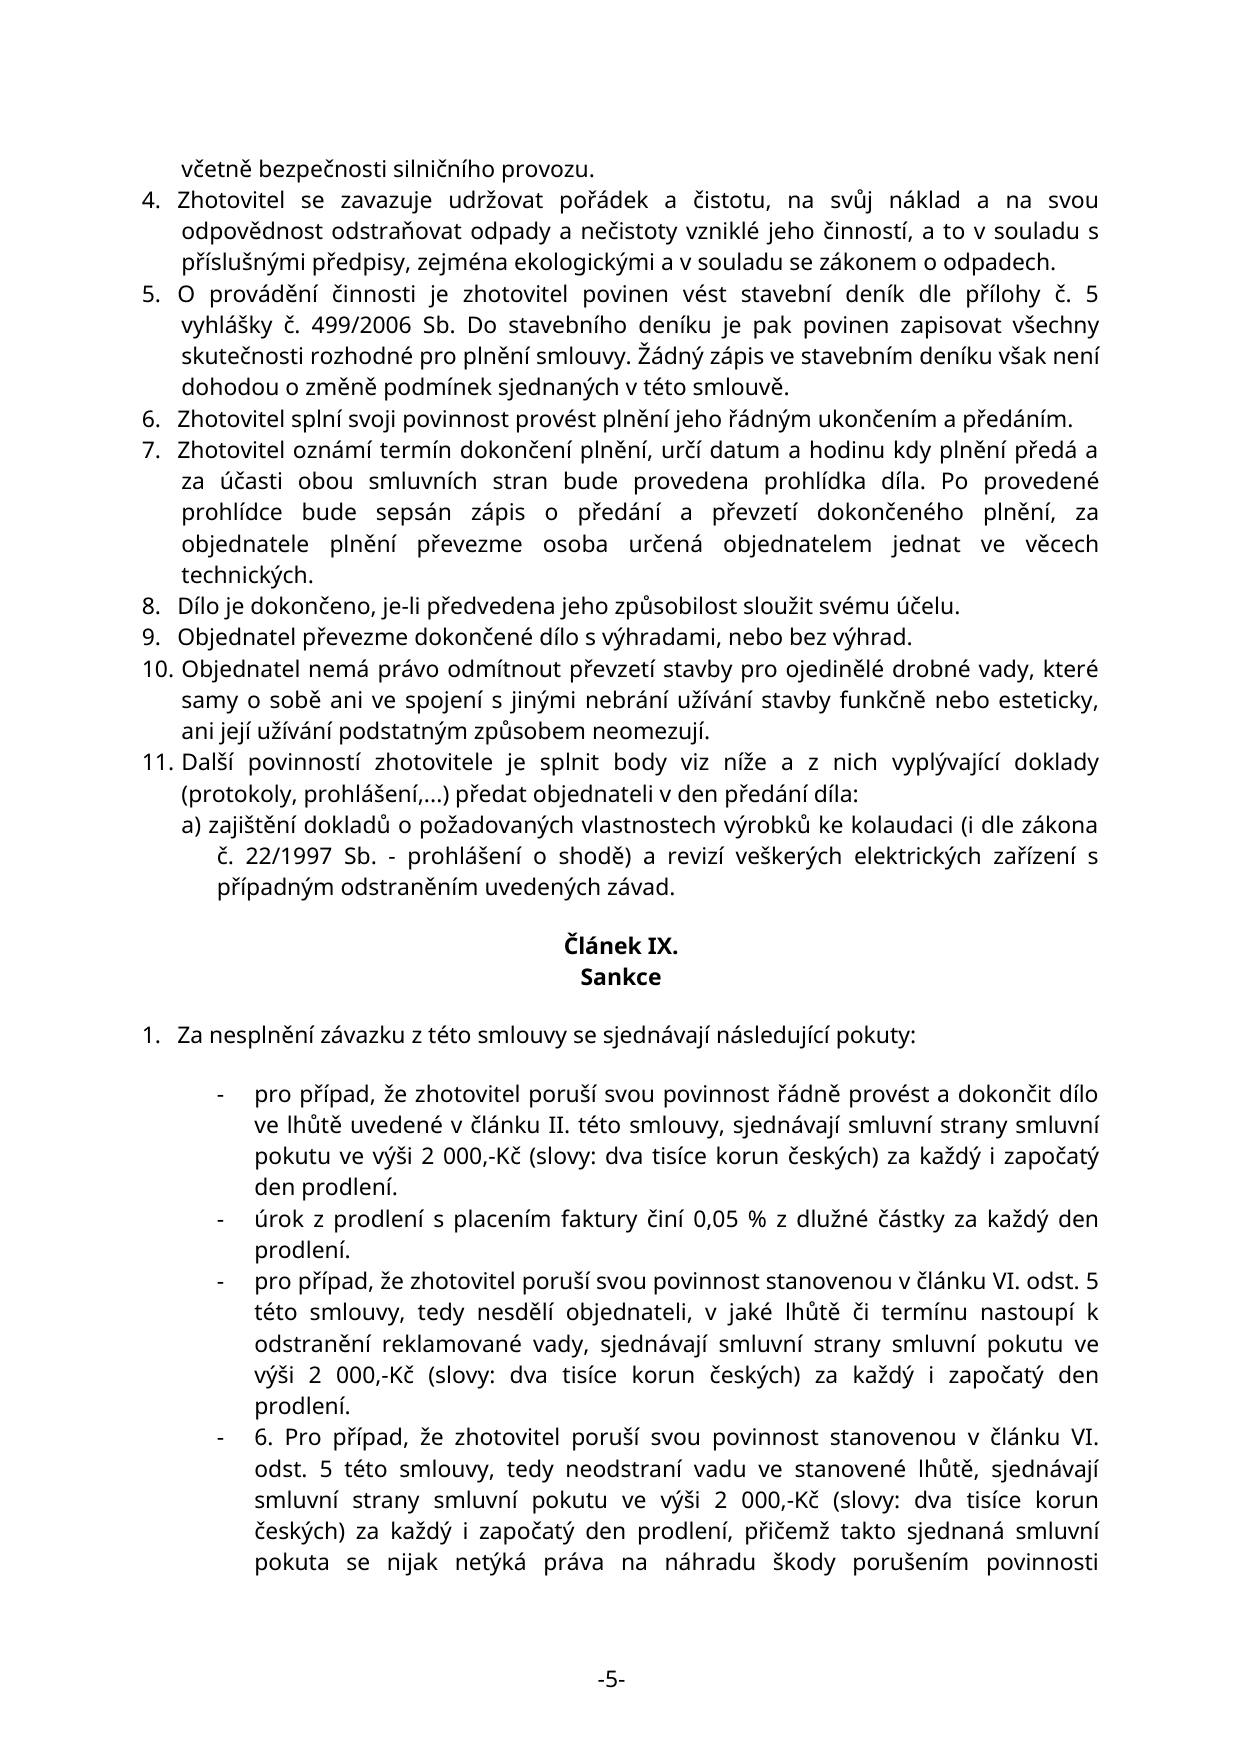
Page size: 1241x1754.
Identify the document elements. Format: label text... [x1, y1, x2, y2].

list pro případ, že zhotovitel poruší svou povinnost řádně provést a dokončit dílo ve lhůtě uvedené v článku II. této smlouvy, sjednávají smluvní strany smluvní pokutu ve výši 2 000,-Kč (slovy: dva tisíce korun českých) za každý i započatý den prodlení. [217, 1077, 1100, 1202]
text a) zajištění dokladů o požadovaných vlastnostech výrobků ke kolaudaci (i dle zákona č. 22/1997 Sb. - prohlášení o shodě) a revizí veškerých elektrických zařízení s případným odstraněním uvedených závad. [181, 809, 1100, 902]
list Objednatel převezme dokončené dílo s výhradami, nebo bez výhrad. [142, 621, 1100, 652]
list Objednatel nemá právo odmítnout převzetí stavby pro ojedinělé drobné vady, které samy o sobě ani ve spojení s jinými nebrání užívání stavby funkčně nebo esteticky, ani její užívání podstatným způsobem neomezují. [142, 652, 1100, 746]
list Zhotovitel splní svoji povinnost provést plnění jeho řádným ukončením a předáním. [142, 402, 1100, 434]
text Článek IX. Sankce [142, 929, 1100, 992]
list Za nesplnění závazku z této smlouvy se sjednávají následující pokuty: [142, 1019, 1100, 1050]
list pro případ, že zhotovitel poruší svou povinnost stanovenou v článku VI. odst. 5 této smlouvy, tedy nesdělí objednateli, v jaké lhůtě či termínu nastoupí k odstranění reklamované vady, sjednávají smluvní strany smluvní pokutu ve výši 2 000,-Kč (slovy: dva tisíce korun českých) za každý i započatý den prodlení. [217, 1265, 1100, 1421]
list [142, 152, 1100, 184]
list Zhotovitel se zavazuje udržovat pořádek a čistotu, na svůj náklad a na svou odpovědnost odstraňovat odpady a nečistoty vzniklé jeho činností, a to v souladu s příslušnými předpisy, zejména ekologickými a v souladu se zákonem o odpadech. [142, 184, 1100, 277]
list Zhotovitel oznámí termín dokončení plnění, určí datum a hodinu kdy plnění předá a za účasti obou smluvních stran bude provedena prohlídka díla. Po provedené prohlídce bude sepsán zápis o předání a převzetí dokončeného plnění, za objednatele plnění převezme osoba určená objednatelem jednat ve věcech technických. [142, 434, 1100, 590]
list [217, 1421, 1100, 1577]
list Další povinností zhotovitele je splnit body viz níže a z nich vyplývající doklady (protokoly, prohlášení,...) předat objednateli v den předání díla: [142, 746, 1100, 809]
list O provádění činnosti je zhotovitel povinen vést stavební deník dle přílohy č. 5 vyhlášky č. 499/2006 Sb. Do stavebního deníku je pak povinen zapisovat všechny skutečnosti rozhodné pro plnění smlouvy. Žádný zápis ve stavebním deníku však není dohodou o změně podmínek sjednaných v této smlouvě. [142, 277, 1100, 402]
list úrok z prodlení s placením faktury činí 0,05 % z dlužné částky za každý den prodlení. [217, 1202, 1100, 1265]
list Dílo je dokončeno, je-li předvedena jeho způsobilost sloužit svému účelu. [142, 590, 1100, 621]
